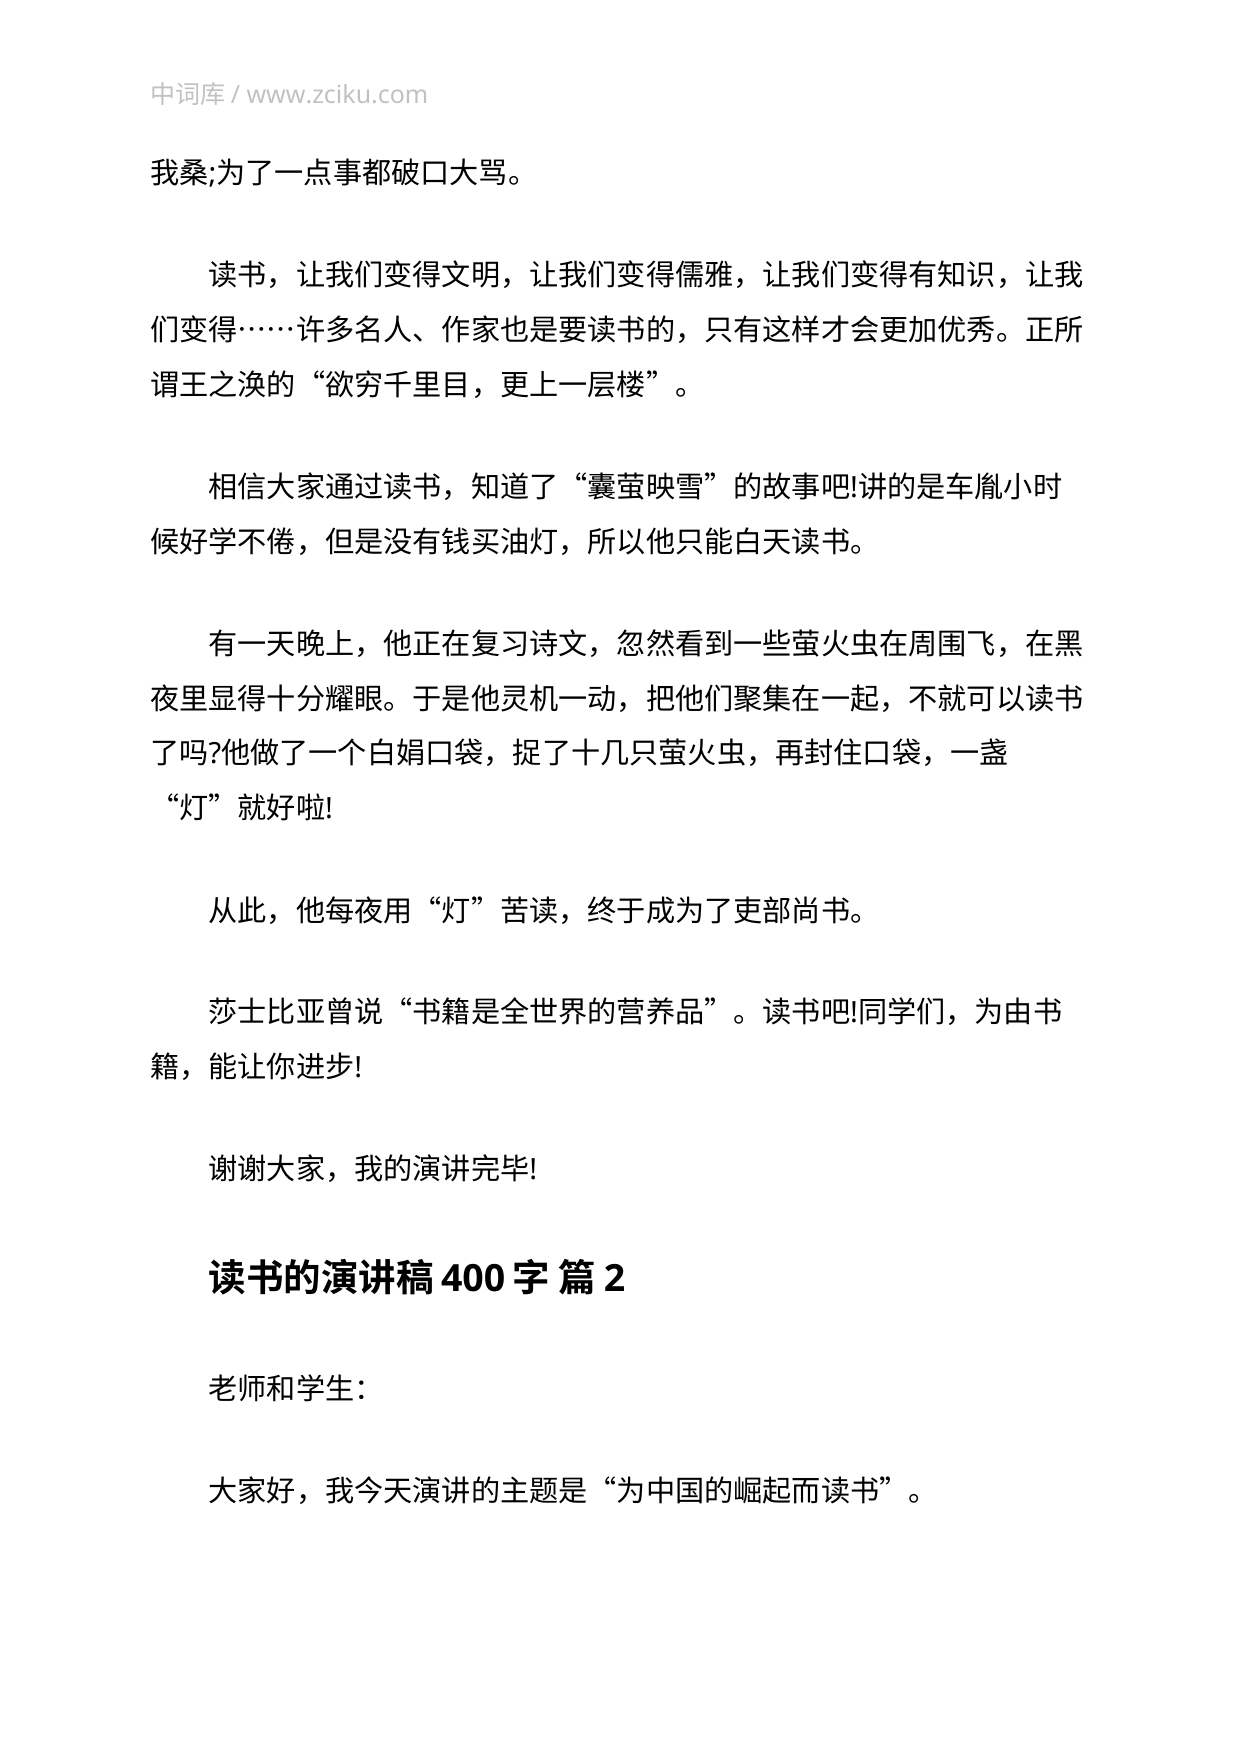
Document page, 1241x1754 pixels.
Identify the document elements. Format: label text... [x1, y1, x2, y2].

text 大家好，我今天演讲的主题是“为中国的崛起而读书”。 [150, 1467, 1090, 1509]
text 相信大家通过读书，知道了“囊萤映雪”的故事吧!讲的是车胤小时候好学不倦，但是没有钱买油灯，所以他只能白天读书。 [150, 463, 1090, 561]
text 谢谢大家，我的演讲完毕! [150, 1146, 1090, 1188]
text 读书的演讲稿400字 篇2 [150, 1248, 1090, 1302]
text 读书，让我们变得文明，让我们变得儒雅，让我们变得有知识，让我们变得……许多名人、作家也是要读书的，只有这样才会更加优秀。正所谓王之涣的“欲穷千里目，更上一层楼”。 [150, 252, 1090, 404]
text 从此，他每夜用“灯”苦读，终于成为了吏部尚书。 [150, 887, 1090, 929]
text 老师和学生： [150, 1365, 1090, 1408]
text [150, 150, 1090, 192]
text 莎士比亚曾说“书籍是全世界的营养品”。读书吧!同学们，为由书籍，能让你进步! [150, 989, 1090, 1086]
text 有一天晚上，他正在复习诗文，忽然看到一些萤火虫在周围飞，在黑夜里显得十分耀眼。于是他灵机一动，把他们聚集在一起，不就可以读书了吗?他做了一个白娟口袋，捉了十几只萤火虫，再封住口袋，一盏“灯”就好啦! [150, 620, 1090, 827]
